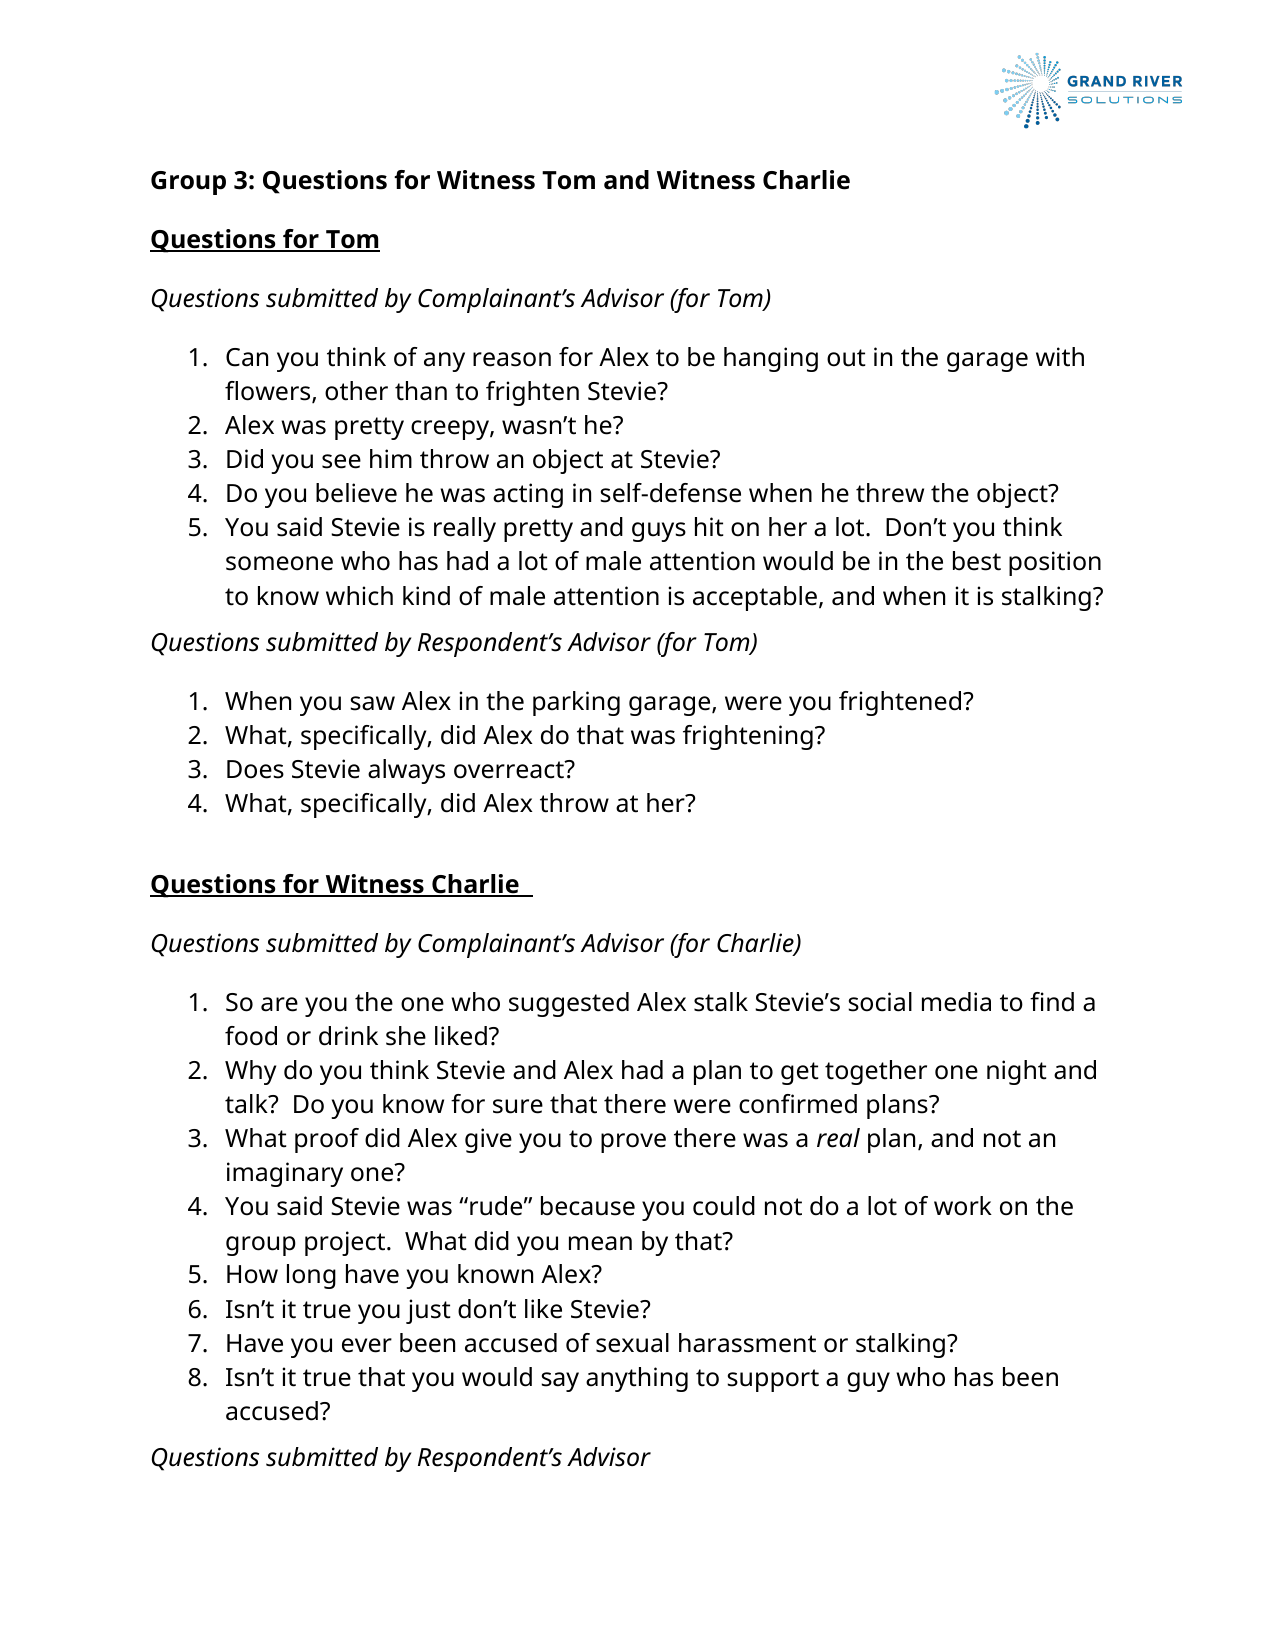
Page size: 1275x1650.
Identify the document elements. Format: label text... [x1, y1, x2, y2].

list Isn’t it true you just don’t like Stevie? [187, 1291, 1125, 1325]
list Does Stevie always overreact? [187, 752, 1125, 786]
list Alex was pretty creepy, wasn’t he? [187, 408, 1125, 442]
text Questions submitted by Complainant’s Advisor (for Charlie) [150, 926, 1125, 960]
list You said Stevie is really pretty and guys hit on her a lot. Don’t you think someone who has had a lot of male attention would be in the best position to know which kind of male attention is acceptable, and when it is stalking? [187, 510, 1125, 612]
list What, specifically, did Alex do that was frightening? [187, 718, 1125, 752]
list Isn’t it true that you would say anything to support a guy who has been accused? [187, 1359, 1125, 1427]
list So are you the one who suggested Alex stalk Stevie’s social media to find a food or drink she liked? [187, 985, 1125, 1053]
list How long have you known Alex? [187, 1257, 1125, 1291]
text Questions for Tom [150, 222, 1125, 256]
picture [992, 50, 1185, 132]
list You said Stevie was “rude” because you could not do a lot of work on the group project. What did you mean by that? [187, 1189, 1125, 1257]
list Have you ever been accused of sexual harassment or stalking? [187, 1325, 1125, 1359]
text Questions submitted by Respondent’s Advisor [150, 1440, 1125, 1474]
list What, specifically, did Alex throw at her? [187, 786, 1125, 820]
list What proof did Alex give you to prove there was a real plan, and not an imaginary one? [187, 1121, 1125, 1189]
text Questions for Witness Charlie [150, 867, 1125, 901]
text Questions submitted by Respondent’s Advisor (for Tom) [150, 625, 1125, 659]
text Group 3: Questions for Witness Tom and Witness Charlie [150, 162, 1125, 197]
list When you saw Alex in the parking garage, were you frightened? [187, 684, 1125, 718]
list Why do you think Stevie and Alex had a plan to get together one night and talk? Do you know for sure that there were confirmed plans? [187, 1053, 1125, 1121]
list Do you believe he was acting in self-defense when he threw the object? [187, 476, 1125, 510]
text Questions submitted by Complainant’s Advisor (for Tom) [150, 281, 1125, 315]
list Did you see him throw an object at Stevie? [187, 442, 1125, 476]
list Can you think of any reason for Alex to be hanging out in the garage with flowers, other than to frighten Stevie? [187, 340, 1125, 408]
